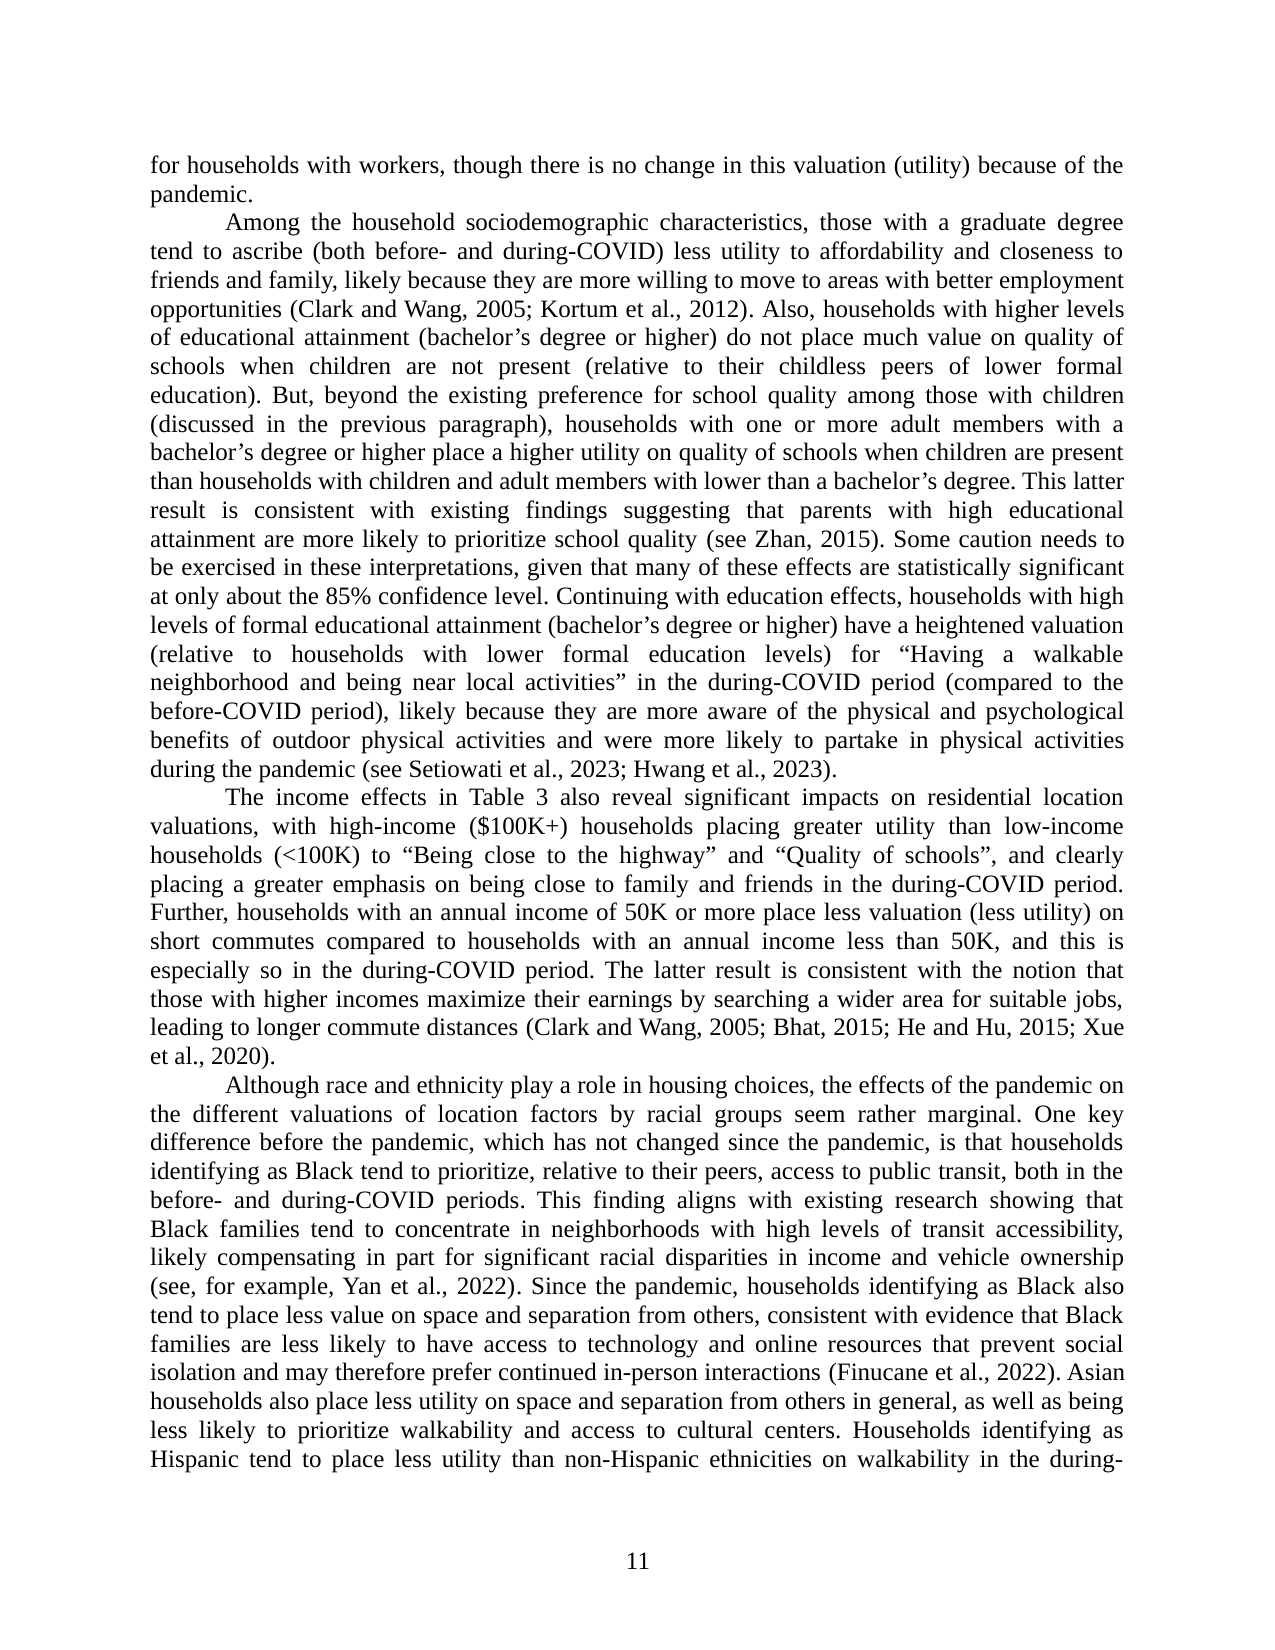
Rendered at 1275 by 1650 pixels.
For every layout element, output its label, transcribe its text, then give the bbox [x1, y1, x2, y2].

text The income effects in Table 3 also reveal significant impacts on residential location valuations, with high-income ($100K+) households placing greater utility than low-income households (<100K) to “Being close to the highway” and “Quality of schools”, and clearly placing a greater emphasis on being close to family and friends in the during-COVID period. Further, households with an annual income of 50K or more place less valuation (less utility) on short commutes compared to households with an annual income less than 50K, and this is especially so in the during-COVID period. The latter result is consistent with the notion that those with higher incomes maximize their earnings by searching a wider area for suitable jobs, leading to longer commute distances (Clark and Wang, 2005; Bhat, 2015; He and Hu, 2015; Xue et al., 2020). [150, 782, 1125, 1070]
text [150, 150, 1125, 207]
text Among the household sociodemographic characteristics, those with a graduate degree tend to ascribe (both before- and during-COVID) less utility to affordability and closeness to friends and family, likely because they are more willing to move to areas with better employment opportunities (Clark and Wang, 2005; Kortum et al., 2012). Also, households with higher levels of educational attainment (bachelor’s degree or higher) do not place much value on quality of schools when children are not present (relative to their childless peers of lower formal education). But, beyond the existing preference for school quality among those with children (discussed in the previous paragraph), households with one or more adult members with a bachelor’s degree or higher place a higher utility on quality of schools when children are present than households with children and adult members with lower than a bachelor’s degree. This latter result is consistent with existing findings suggesting that parents with high educational attainment are more likely to prioritize school quality (see Zhan, 2015). Some caution needs to be exercised in these interpretations, given that many of these effects are statistically significant at only about the 85% confidence level. Continuing with education effects, households with high levels of formal educational attainment (bachelor’s degree or higher) have a heightened valuation (relative to households with lower formal education levels) for “Having a walkable neighborhood and being near local activities” in the during-COVID period (compared to the before-COVID period), likely because they are more aware of the physical and psychological benefits of outdoor physical activities and were more likely to partake in physical activities during the pandemic (see Setiowati et al., 2023; Hwang et al., 2023). [150, 207, 1125, 782]
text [150, 1070, 1125, 1472]
